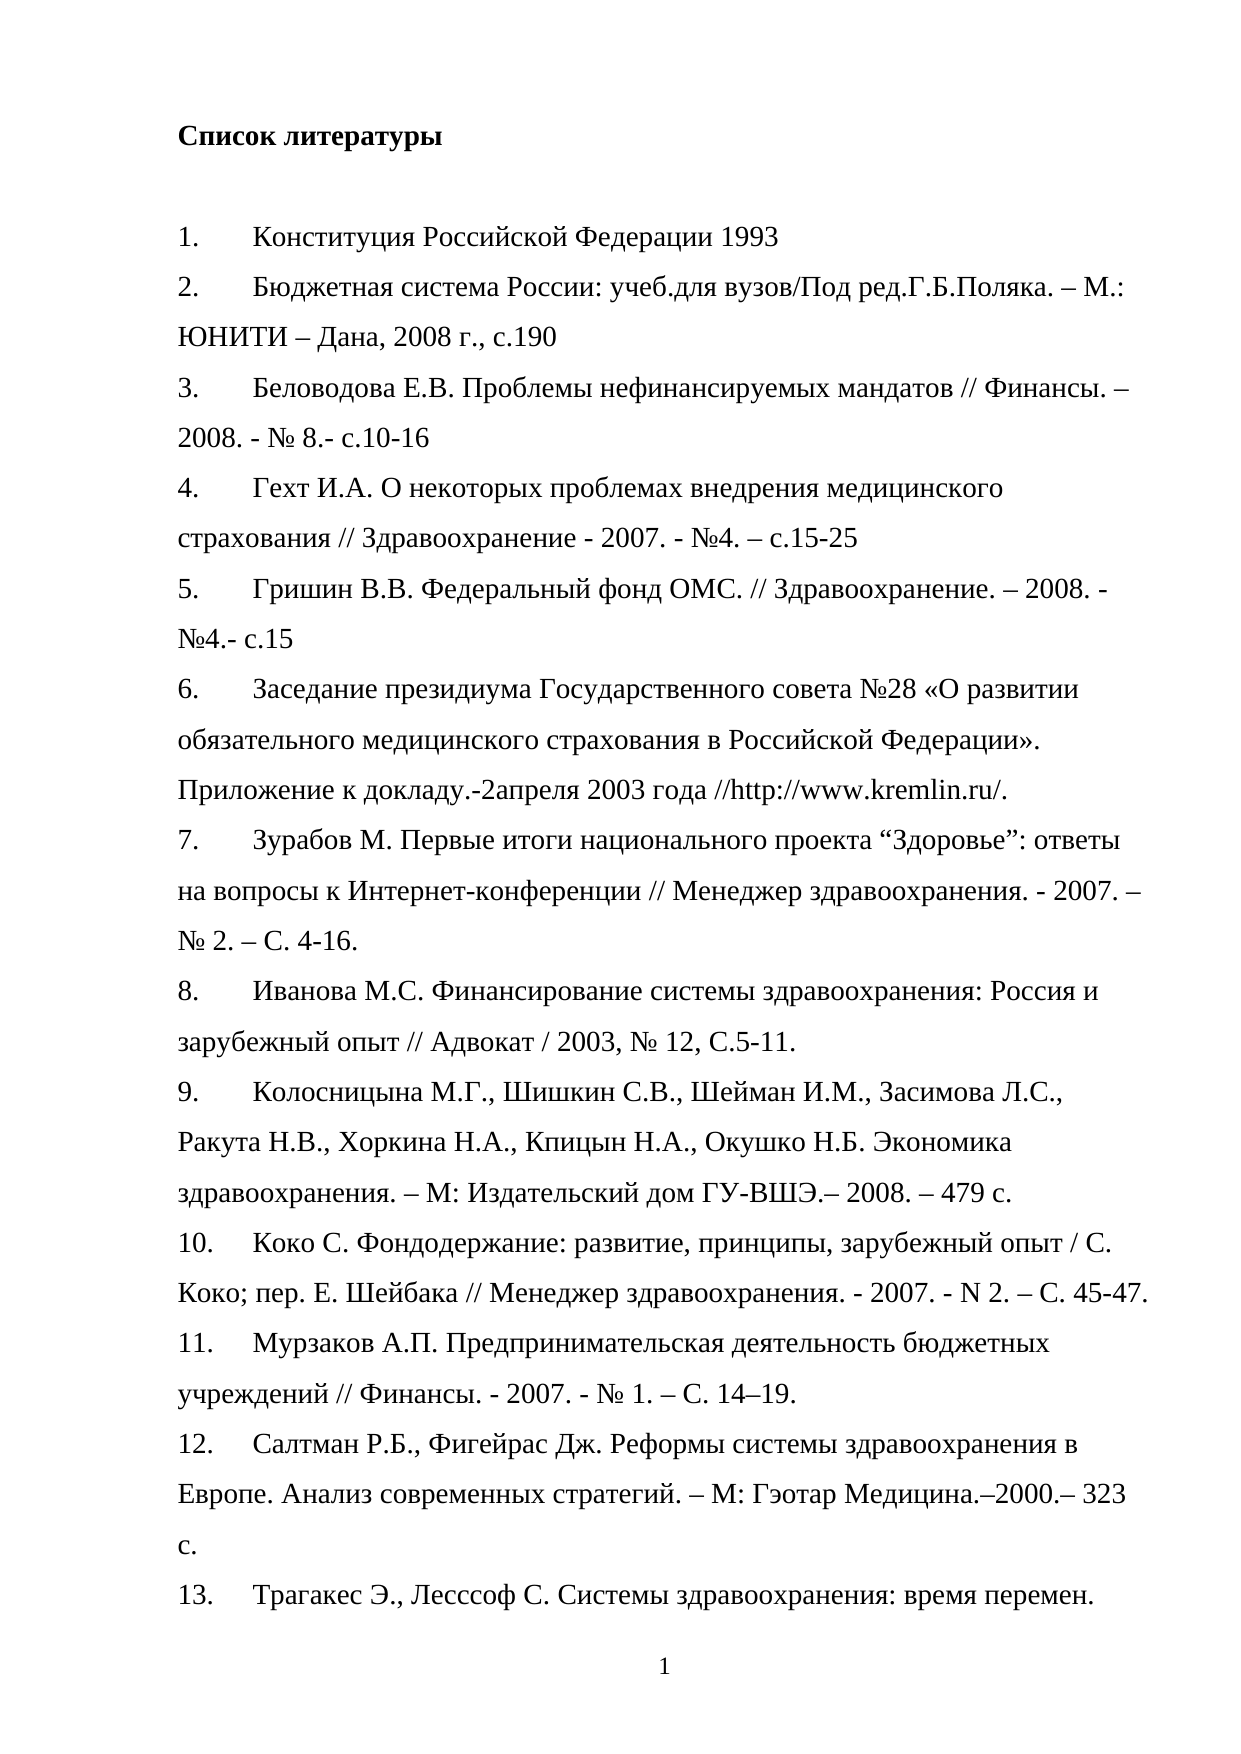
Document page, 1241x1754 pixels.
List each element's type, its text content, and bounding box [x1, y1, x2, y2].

list Бюджетная система России: учеб.для вузов/Под ред.Г.Б.Поляка. – М.: ЮНИТИ – Дана, ., с.190 [177, 269, 1152, 353]
list Зурабов М. Первые итоги национального проекта “Здоровье”: ответы на вопросы к Интернет-конференции // Менеджер здравоохранения. - 2007. – № 2. – С. 4-16. [177, 822, 1152, 957]
list Беловодова Е.В. Проблемы нефинансируемых мандатов // Финансы. – 2008. - № 8.- с.10-16 [177, 370, 1152, 453]
list Иванова М.С. Финансирование системы здравоохранения: Россия и зарубежный опыт // Адвокат / 2003, № 12, С.5-11. [177, 973, 1152, 1057]
list Гришин В.В. Федеральный фонд ОМС. // Здравоохранение. – 2008. - №4.- с.15 [177, 571, 1152, 655]
list Заседание президиума Государственного совета №28 «О развитии обязательного медицинского страхования в Российской Федерации». Приложение к докладу.-2апреля 2003 года //http://www.kremlin.ru/. [177, 672, 1152, 806]
list Конституция Российской Федерации 1993 [177, 219, 1152, 252]
list Коко С. Фондодержание: развитие, принципы, зарубежный опыт / С. Коко; пер. Е. Шейбака // Менеджер здравоохранения. - 2007. - N 2. – С. 45-47. [177, 1225, 1152, 1309]
list Салтман Р.Б., Фигейрас Дж. Реформы системы здравоохранения в Европе. Анализ современных стратегий. – М: Гэотар Медицина.–2000.– 323 с. [177, 1426, 1152, 1560]
list Гехт И.А. О некоторых проблемах внедрения медицинского страхования // Здравоохранение - 2007. - №4. – с.15-25 [177, 470, 1152, 554]
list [177, 1577, 1152, 1611]
list Мурзаков А.П. Предпринимательская деятельность бюджетных учреждений // Финансы. - 2007. - № 1. – С. 14–19. [177, 1326, 1152, 1409]
list Колосницына М.Г., Шишкин С.В., Шейман И.М., Засимова Л.С., Ракута Н.В., Хоркина Н.А., Кпицын Н.А., Окушко Н.Б. Экономика здравоохранения. – М: Издательский дом ГУ-ВШЭ.– 2008. – 479 с. [177, 1074, 1152, 1208]
text Список литературы [177, 118, 1152, 152]
